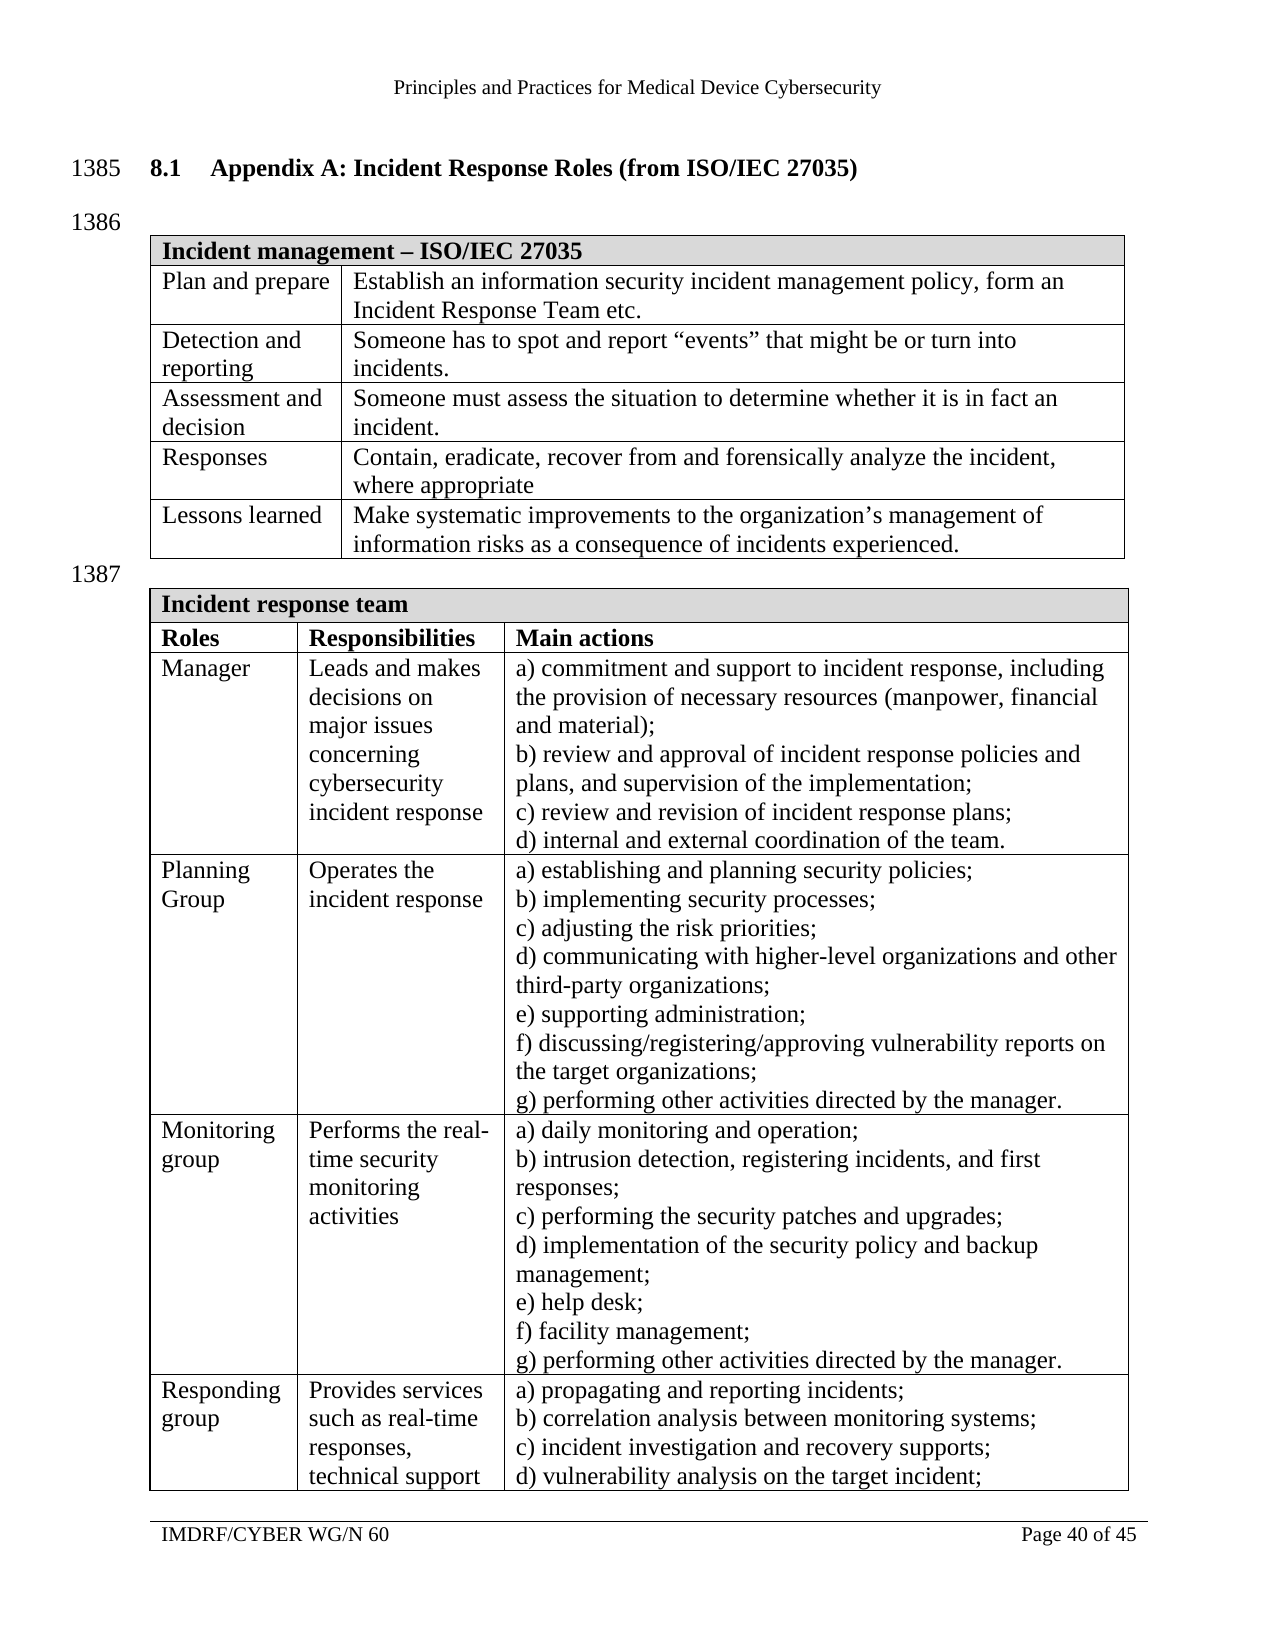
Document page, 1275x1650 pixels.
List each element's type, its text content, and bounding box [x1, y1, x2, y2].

table_cell Operates the incident response [298, 855, 504, 1114]
table_cell Make systematic improvements to the organization’s management of information risks as a consequence of incidents experienced. [342, 500, 1124, 558]
table_cell a) daily monitoring and operation; b) intrusion detection, registering incidents, and first responses; c) performing the security patches and upgrades; d) implementation of the security policy and backup management; e) help desk; f) facility management; g) performing other activities directed by the manager. [505, 1115, 1128, 1374]
table_cell Leads and makes decisions on major issues concerning cybersecurity incident response [298, 653, 504, 854]
table_cell Monitoring group [151, 1115, 297, 1374]
table_cell Contain, eradicate, recover from and forensically analyze the incident, where appropriate [342, 442, 1124, 499]
table_cell Plan and prepare [151, 266, 341, 324]
table_cell Performs the real-time security monitoring activities [298, 1115, 504, 1374]
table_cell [298, 1375, 504, 1490]
table_cell Roles [151, 623, 297, 652]
table_cell Responses [151, 442, 341, 499]
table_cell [505, 1375, 1128, 1490]
table_cell Planning Group [151, 855, 297, 1114]
table_cell Lessons learned [151, 500, 341, 558]
table_cell Main actions [505, 623, 1128, 652]
table_cell Someone has to spot and report “events” that might be or turn into incidents. [342, 325, 1124, 382]
table_cell Responding group [151, 1375, 297, 1490]
table_cell Detection and reporting [151, 325, 341, 382]
table_cell Establish an information security incident management policy, form an Incident Response Team etc. [342, 266, 1124, 324]
table_cell Assessment and decision [151, 383, 341, 441]
table_cell Responsibilities [298, 623, 504, 652]
table_cell Manager [151, 653, 297, 854]
table_cell a) commitment and support to incident response, including the provision of necessary resources (manpower, financial and material); b) review and approval of incident response policies and plans, and supervision of the implementation; c) review and revision of incident response plans; d) internal and external coordination of the team. [505, 653, 1128, 854]
table_header Incident response team [151, 589, 1128, 622]
subtitle Appendix A: Incident Response Roles (from ISO/IEC 27035) [150, 153, 1125, 182]
table_cell Someone must assess the situation to determine whether it is in fact an incident. [342, 383, 1124, 441]
table_header Incident management – ISO/IEC 27035 [151, 236, 1124, 265]
table_cell a) establishing and planning security policies; b) implementing security processes; c) adjusting the risk priorities; d) communicating with higher-level organizations and other third-party organizations; e) supporting administration; f) discussing/registering/approving vulnerability reports on the target organizations; g) performing other activities directed by the manager. [505, 855, 1128, 1114]
